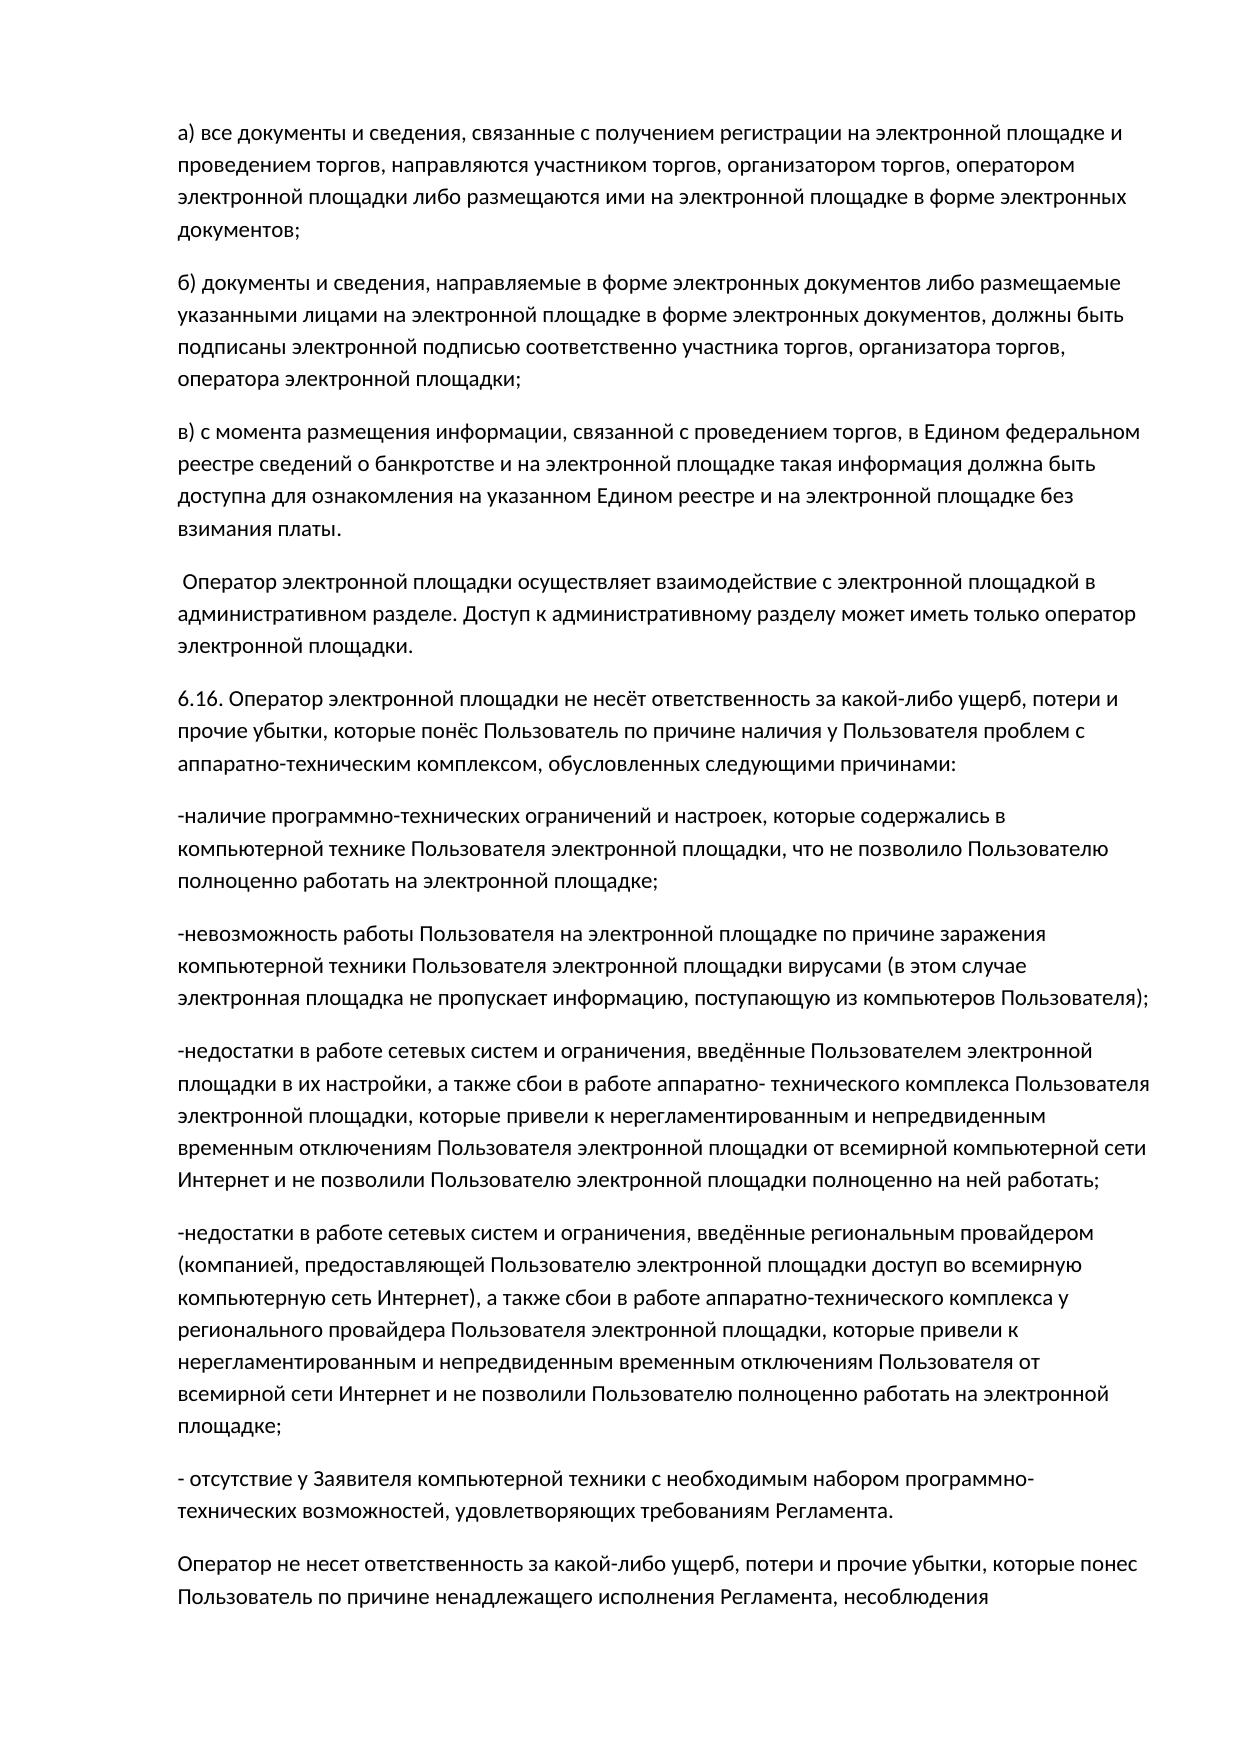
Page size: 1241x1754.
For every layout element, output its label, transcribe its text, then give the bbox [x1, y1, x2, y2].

text а) все документы и сведения, связанные с получением регистрации на электронной площадке и проведением торгов, направляются участником торгов, организатором торгов, оператором электронной площадки либо размещаются ими на электронной площадке в форме электронных документов; [177, 118, 1152, 243]
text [177, 1549, 1152, 1610]
text 6.16. Оператор электронной площадки не несёт ответственность за какой-либо ущерб, потери и прочие убытки, которые понёс Пользователь по причине наличия у Пользователя проблем с аппаратно-техническим комплексом, обусловленных следующими причинами: [177, 684, 1152, 777]
text -недостатки в работе сетевых систем и ограничения, введённые Пользователем электронной площадки в их настройки, а также сбои в работе аппаратно- технического комплекса Пользователя электронной площадки, которые привели к нерегламентированным и непредвиденным временным отключениям Пользователя электронной площадки от всемирной компьютерной сети Интернет и не позволили Пользователю электронной площадки полноценно на ней работать; [177, 1036, 1152, 1193]
text -невозможность работы Пользователя на электронной площадке по причине заражения компьютерной техники Пользователя электронной площадки вирусами (в этом случае электронная площадка не пропускает информацию, поступающую из компьютеров Пользователя); [177, 919, 1152, 1011]
text -недостатки в работе сетевых систем и ограничения, введённые региональным провайдером (компанией, предоставляющей Пользователю электронной площадки доступ во всемирную компьютерную сеть Интернет), а также сбои в работе аппаратно-технического комплекса у регионального провайдера Пользователя электронной площадки, которые привели к нерегламентированным и непредвиденным временным отключениям Пользователя от всемирной сети Интернет и не позволили Пользователю полноценно работать на электронной площадке; [177, 1218, 1152, 1439]
text -наличие программно-технических ограничений и настроек, которые содержались в компьютерной технике Пользователя электронной площадки, что не позволило Пользователю полноценно работать на электронной площадке; [177, 802, 1152, 894]
text Оператор электронной площадки осуществляет взаимодействие с электронной площадкой в административном разделе. Доступ к административному разделу может иметь только оператор электронной площадки. [177, 567, 1152, 659]
text б) документы и сведения, направляемые в форме электронных документов либо размещаемые указанными лицами на электронной площадке в форме электронных документов, должны быть подписаны электронной подписью соответственно участника торгов, организатора торгов, оператора электронной площадки; [177, 268, 1152, 392]
text - отсутствие у Заявителя компьютерной техники с необходимым набором программно-технических возможностей, удовлетворяющих требованиям Регламента. [177, 1464, 1152, 1524]
text в) с момента размещения информации, связанной с проведением торгов, в Едином федеральном реестре сведений о банкротстве и на электронной площадке такая информация должна быть доступна для ознакомления на указанном Едином реестре и на электронной площадке без взимания платы. [177, 417, 1152, 542]
